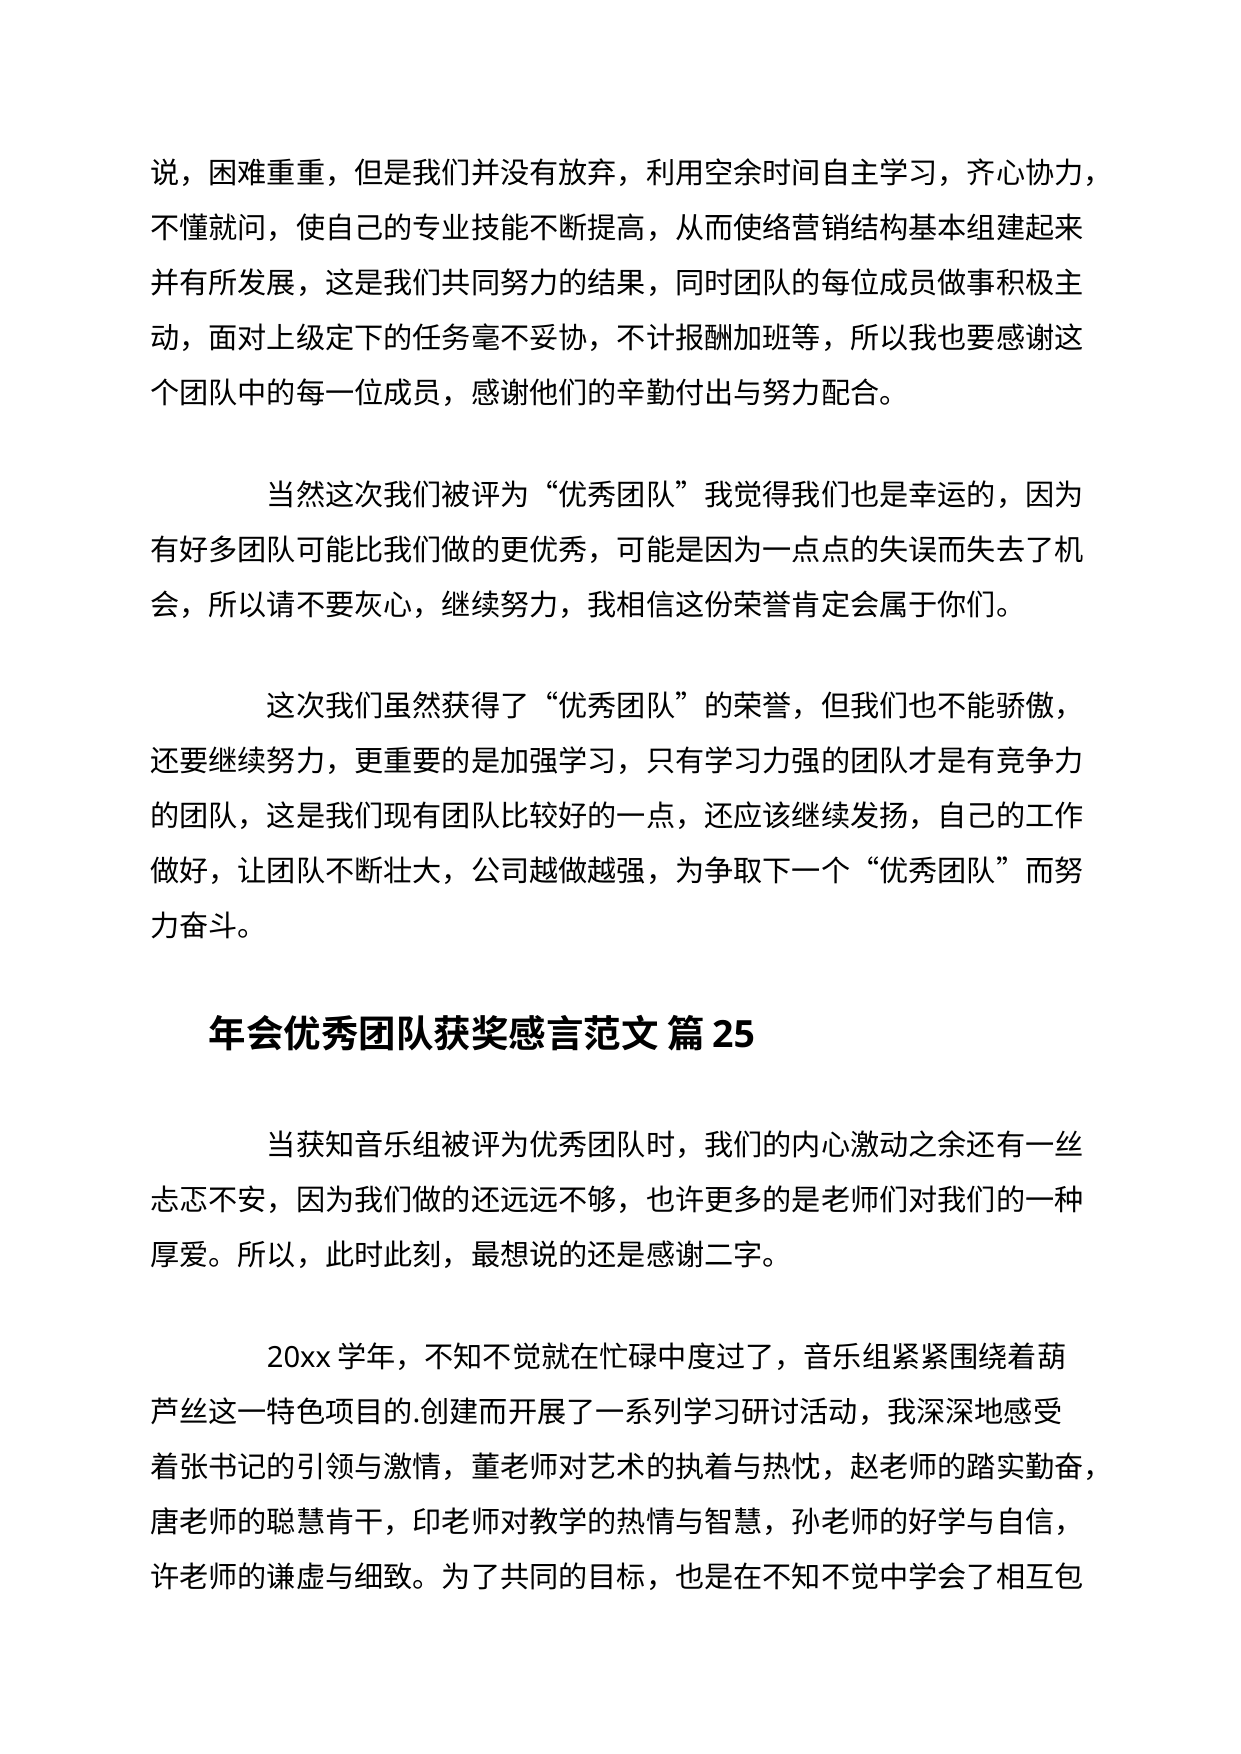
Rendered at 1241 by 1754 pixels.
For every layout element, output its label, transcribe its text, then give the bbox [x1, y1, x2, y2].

text 当然这次我们被评为“优秀团队”我觉得我们也是幸运的，因为有好多团队可能比我们做的更优秀，可能是因为一点点的失误而失去了机会，所以请不要灰心，继续努力，我相信这份荣誉肯定会属于你们。 [150, 471, 1090, 623]
text 这次我们虽然获得了“优秀团队”的荣誉，但我们也不能骄傲，还要继续努力，更重要的是加强学习，只有学习力强的团队才是有竞争力的团队，这是我们现有团队比较好的一点，还应该继续发扬，自己的工作做好，让团队不断壮大，公司越做越强，为争取下一个“优秀团队”而努力奋斗。 [150, 683, 1090, 945]
text 当获知音乐组被评为优秀团队时，我们的内心激动之余还有一丝忐忑不安，因为我们做的还远远不够，也许更多的是老师们对我们的一种厚爱。所以，此时此刻，最想说的还是感谢二字。 [150, 1122, 1090, 1274]
text 年会优秀团队获奖感言范文 篇25 [150, 1004, 1090, 1059]
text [150, 150, 1090, 412]
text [150, 1333, 1090, 1596]
